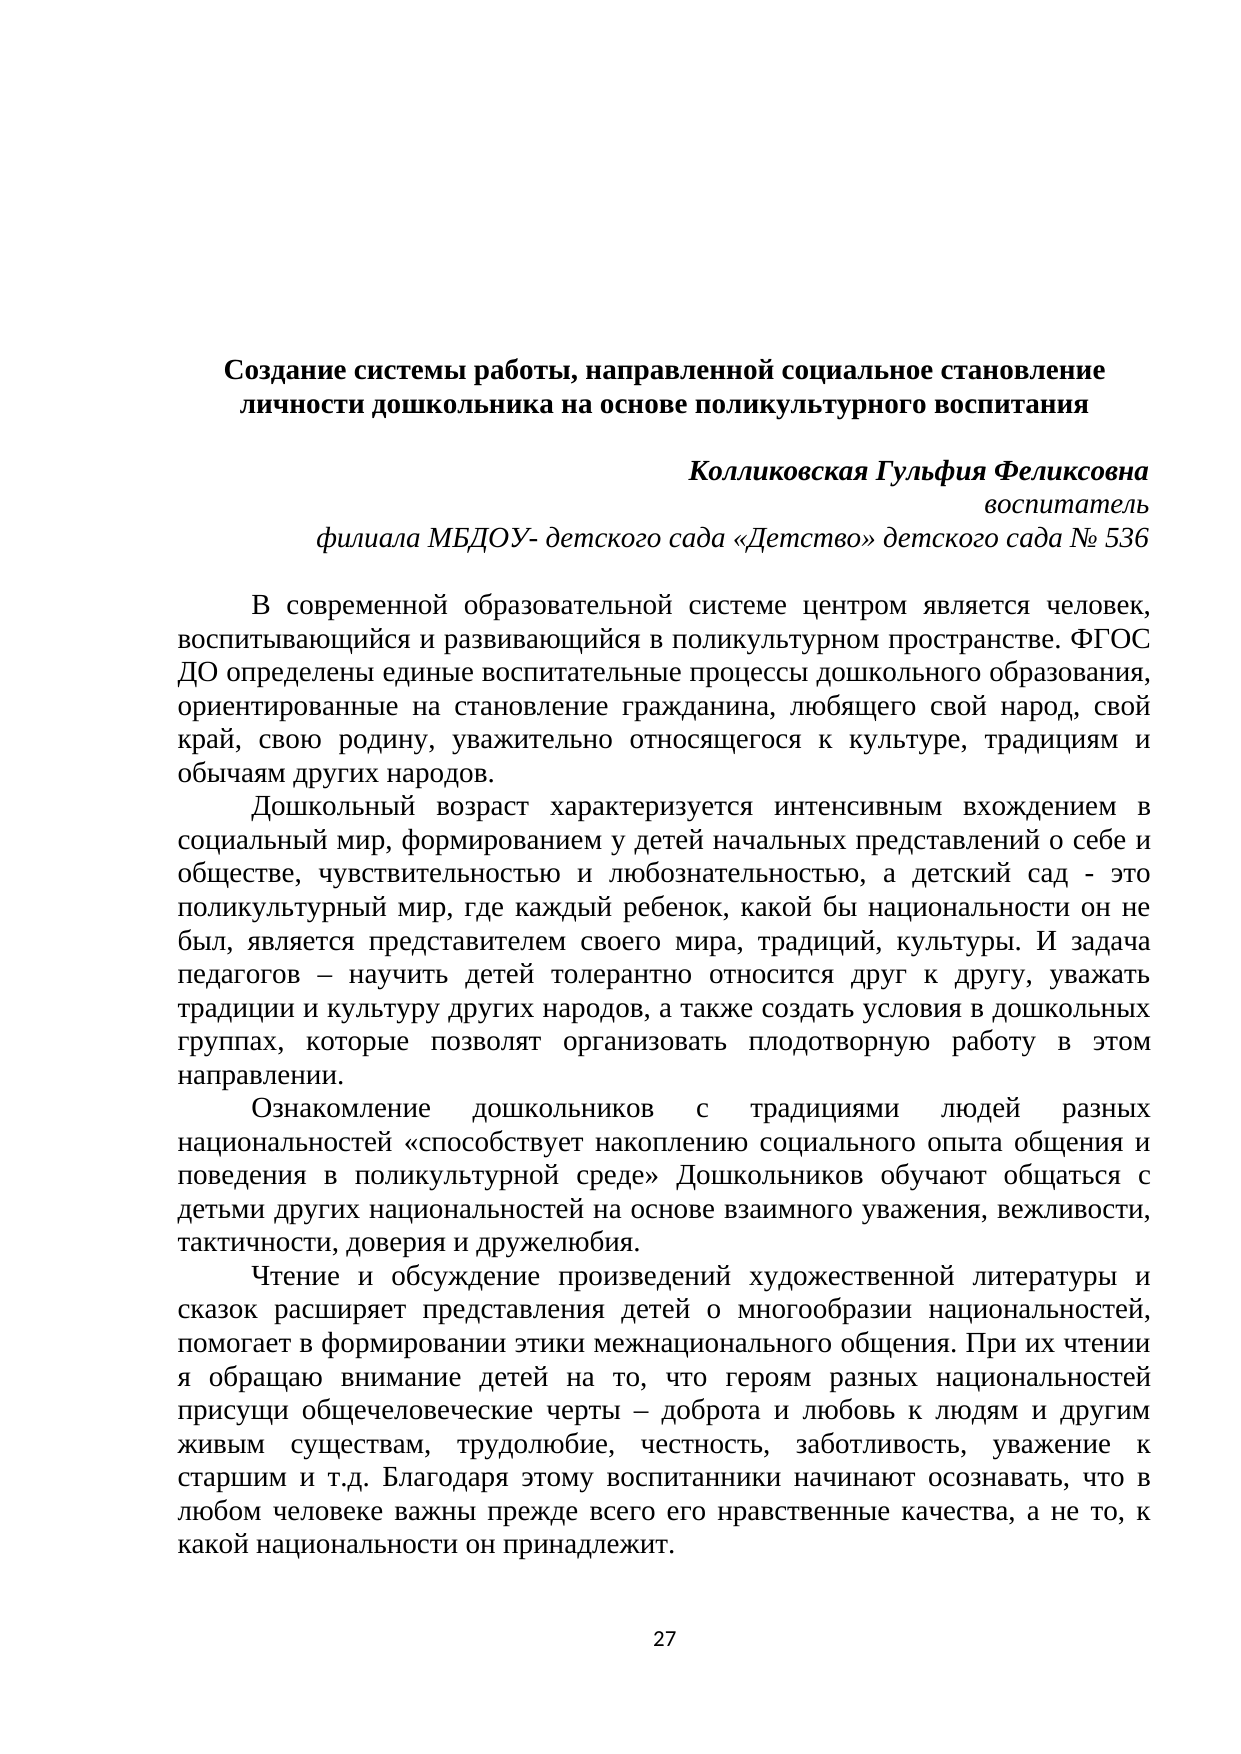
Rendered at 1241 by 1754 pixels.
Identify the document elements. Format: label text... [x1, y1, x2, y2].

text Колликовская Гульфия Феликсовна [177, 453, 1152, 487]
text воспитатель [177, 487, 1152, 520]
text Ознакомление дошкольников с традициями людей разных национальностей «способствует накоплению социального опыта общения и поведения в поликультурной среде» Дошкольников обучают общаться с детьми других национальностей на основе взаимного уважения, вежливости, тактичности, доверия и дружелюбия. [177, 1090, 1152, 1258]
text филиала МБДОУ- детского сада «Детство» детского сада № 536 [177, 520, 1152, 554]
text Чтение и обсуждение произведений художественной литературы и сказок расширяет представления детей о многообразии национальностей, помогает в формировании этики межнационального общения. При их чтении я обращаю внимание детей на то, что героям разных национальностей присущи общечеловеческие черты – доброта и любовь к людям и другим живым существам, трудолюбие, честность, заботливость, уважение к старшим и т.д. Благодаря этому воспитанники начинают осознавать, что в любом человеке важны прежде всего его нравственные качества, а не то, к какой национальности он принадлежит. [177, 1258, 1152, 1560]
text Создание системы работы, направленной социальное становление личности дошкольника на основе поликультурного воспитания [177, 352, 1152, 419]
text Дошкольный возраст характеризуется интенсивным вхождением в социальный мир, формированием у детей начальных представлений о себе и обществе, чувствительностью и любознательностью, а детский сад - это поликультурный мир, где каждый ребенок, какой бы национальности он не был, является представителем своего мира, традиций, культуры. И задача педагогов – научить детей толерантно относится друг к другу, уважать традиции и культуру других народов, а также создать условия в дошкольных группах, которые позволят организовать плодотворную работу в этом направлении. [177, 788, 1152, 1090]
text В современной образовательной системе центром является человек, воспитывающийся и развивающийся в поликультурном пространстве. ФГОС ДО определены единые воспитательные процессы дошкольного образования, ориентированные на становление гражданина, любящего свой народ, свой край, свою родину, уважительно относящегося к культуре, традициям и обычаям других народов. [177, 587, 1152, 788]
